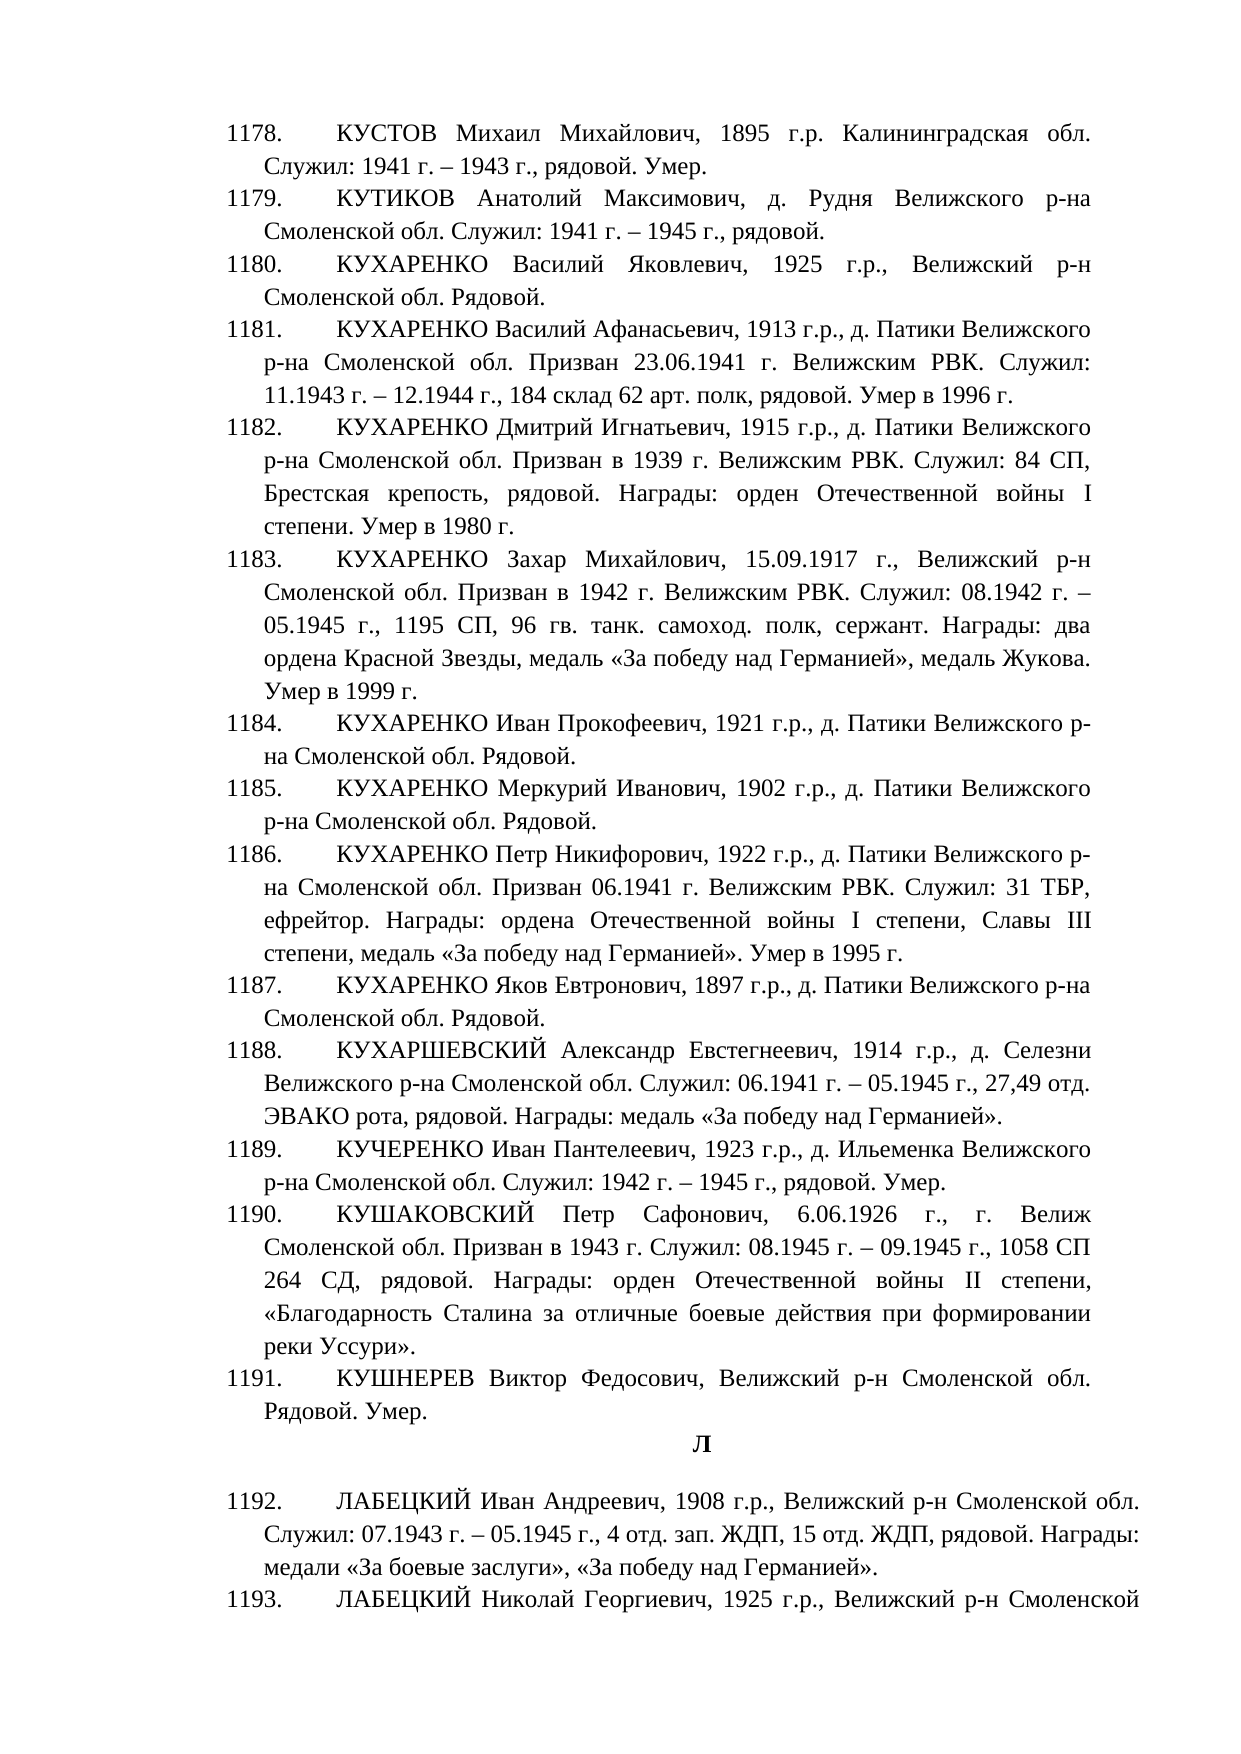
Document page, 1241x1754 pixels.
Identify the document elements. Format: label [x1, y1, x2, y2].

table_cell [166, 118, 1163, 1613]
